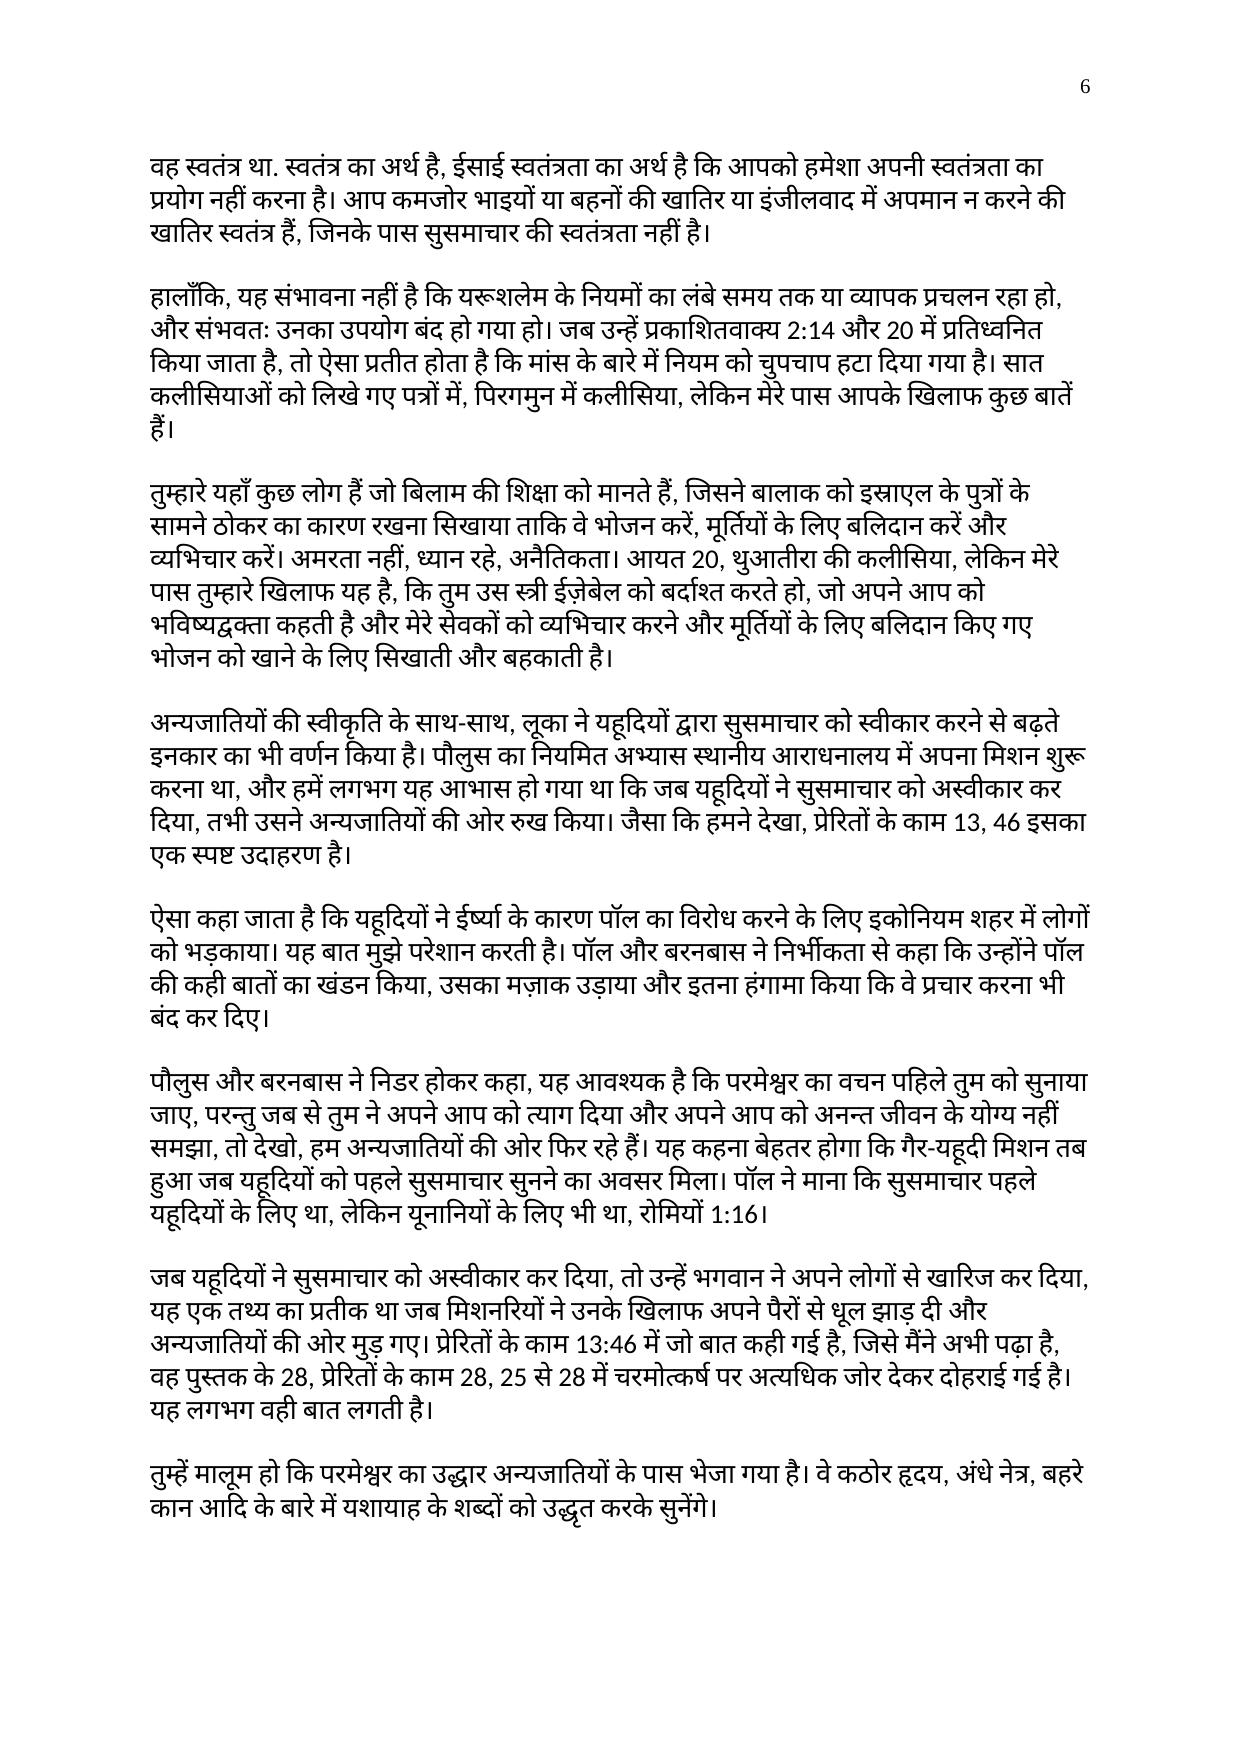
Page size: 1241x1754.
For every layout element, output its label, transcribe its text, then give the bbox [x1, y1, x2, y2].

text वह स्वतंत्र था. स्वतंत्र का अर्थ है, ईसाई स्वतंत्रता का अर्थ है कि आपको हमेशा अपनी स्वतंत्रता का प्रयोग नहीं करना है। आप कमजोर भाइयों या बहनों की खातिर या इंजीलवाद में अपमान न करने की खातिर स्वतंत्र हैं, जिनके पास सुसमाचार की स्वतंत्रता नहीं है। [150, 150, 1090, 249]
text तुम्हारे यहाँ कुछ लोग हैं जो बिलाम की शिक्षा को मानते हैं, जिसने बालाक को इस्राएल के पुत्रों के सामने ठोकर का कारण रखना सिखाया ताकि वे भोजन करें, मूर्तियों के लिए बलिदान करें और व्यभिचार करें। अमरता नहीं, ध्यान रहे, अनैतिकता। आयत 20, थुआतीरा की कलीसिया, लेकिन मेरे पास तुम्हारे खिलाफ यह है, कि तुम उस स्त्री ईज़ेबेल को बर्दाश्त करते हो, जो अपने आप को भविष्यद्वक्ता कहती है और मेरे सेवकों को व्यभिचार करने और मूर्तियों के लिए बलिदान किए गए भोजन को खाने के लिए सिखाती और बहकाती है। [150, 476, 1090, 674]
text ऐसा कहा जाता है कि यहूदियों ने ईर्ष्या के कारण पॉल का विरोध करने के लिए इकोनियम शहर में लोगों को भड़काया। यह बात मुझे परेशान करती है। पॉल और बरनबास ने निर्भीकता से कहा कि उन्होंने पॉल की कही बातों का खंडन किया, उसका मज़ाक उड़ाया और इतना हंगामा किया कि वे प्रचार करना भी बंद कर दिए। [150, 902, 1090, 1034]
text हालाँकि, यह संभावना नहीं है कि यरूशलेम के नियमों का लंबे समय तक या व्यापक प्रचलन रहा हो, और संभवतः उनका उपयोग बंद हो गया हो। जब उन्हें प्रकाशितवाक्य 2:14 और 20 में प्रतिध्वनित किया जाता है, तो ऐसा प्रतीत होता है कि मांस के बारे में नियम को चुपचाप हटा दिया गया है। सात कलीसियाओं को लिखे गए पत्रों में, पिरगमुन में कलीसिया, लेकिन मेरे पास आपके खिलाफ कुछ बातें हैं। [150, 280, 1090, 445]
text जब यहूदियों ने सुसमाचार को अस्वीकार कर दिया, तो उन्हें भगवान ने अपने लोगों से खारिज कर दिया, यह एक तथ्य का प्रतीक था जब मिशनरियों ने उनके खिलाफ अपने पैरों से धूल झाड़ दी और अन्यजातियों की ओर मुड़ गए। प्रेरितों के काम 13:46 में जो बात कही गई है, जिसे मैंने अभी पढ़ा है, वह पुस्तक के 28, प्रेरितों के काम 28, 25 से 28 में चरमोत्कर्ष पर अत्यधिक जोर देकर दोहराई गई है। यह लगभग वही बात लगती है। [150, 1261, 1090, 1427]
text पौलुस और बरनबास ने निडर होकर कहा, यह आवश्यक है कि परमेश्वर का वचन पहिले तुम को सुनाया जाए, परन्तु जब से तुम ने अपने आप को त्याग दिया और अपने आप को अनन्त जीवन के योग्य नहीं समझा, तो देखो, हम अन्यजातियों की ओर फिर रहे हैं। यह कहना बेहतर होगा कि गैर-यहूदी मिशन तब हुआ जब यहूदियों को पहले सुसमाचार सुनने का अवसर मिला। पॉल ने माना कि सुसमाचार पहले यहूदियों के लिए था, लेकिन यूनानियों के लिए भी था, रोमियों 1:16। [150, 1065, 1090, 1230]
text अन्यजातियों की स्वीकृति के साथ-साथ, लूका ने यहूदियों द्वारा सुसमाचार को स्वीकार करने से बढ़ते इनकार का भी वर्णन किया है। पौलुस का नियमित अभ्यास स्थानीय आराधनालय में अपना मिशन शुरू करना था, और हमें लगभग यह आभास हो गया था कि जब यहूदियों ने सुसमाचार को अस्वीकार कर दिया, तभी उसने अन्यजातियों की ओर रुख किया। जैसा कि हमने देखा, प्रेरितों के काम 13, 46 इसका एक स्पष्ट उदाहरण है। [150, 706, 1090, 871]
text तुम्हें मालूम हो कि परमेश्वर का उद्धार अन्यजातियों के पास भेजा गया है। वे कठोर हृदय, अंधे नेत्र, बहरे कान आदि के बारे में यशायाह के शब्दों को उद्धृत करके सुनेंगे। [150, 1458, 1090, 1524]
